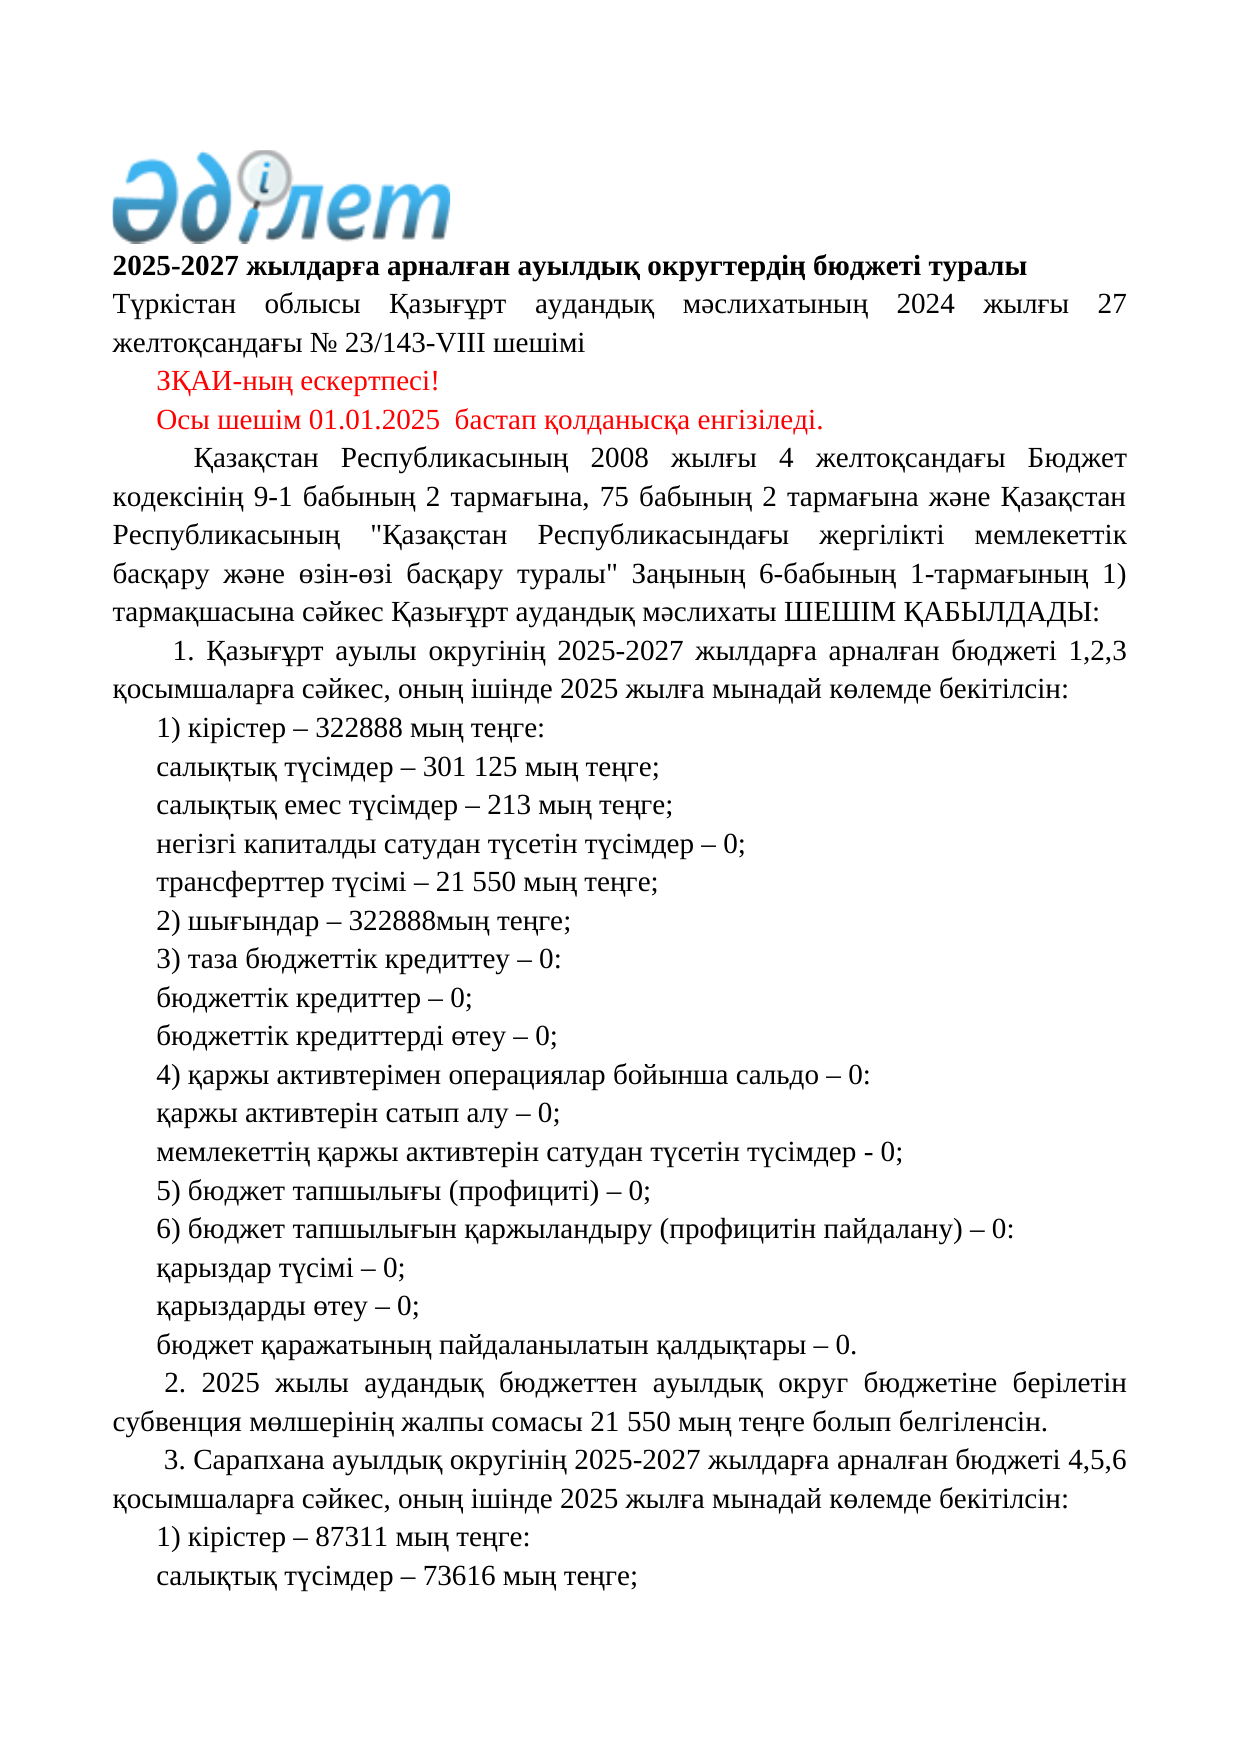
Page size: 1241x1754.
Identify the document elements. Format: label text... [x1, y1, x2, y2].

text бюджеттік кредиттерді өтеу – 0; [112, 1018, 1128, 1052]
text салықтық түсiмдер – 301 125 мың теңге; [112, 749, 1128, 782]
text 1. Қазығұрт ауылы округінің 2025-2027 жылдарға арналған бюджеті 1,2,3 қосымшаларға сәйкес, оның ішінде 2025 жылға мынадай көлемде бекітілсін: [112, 633, 1128, 705]
text салықтық емес түсiмдер – 213 мың теңге; [112, 787, 1128, 821]
text бюджеттік кредиттер – 0; [112, 980, 1128, 1013]
text Түркістан облысы Қазығұрт аудандық мәслихатының 2024 жылғы 27 желтоқсандағы № 23/143-VIII шешiмi [112, 286, 1128, 358]
text 3) таза бюджеттік кредиттеу – 0: [112, 941, 1128, 975]
text 3. Сарапхана ауылдық округінің 2025-2027 жылдарға арналған бюджеті 4,5,6 қосымшаларға сәйкес, оның ішінде 2025 жылға мынадай көлемде бекітілсін: [112, 1442, 1128, 1514]
text негізгі капиталды сатудан түсетін түсімдер – 0; [112, 826, 1128, 859]
text қаржы активтерін сатып алу – 0; [112, 1096, 1128, 1129]
text 1) кiрiстер – 87311 мың теңге: [112, 1519, 1128, 1553]
text Қазақстан Республикасының 2008 жылғы 4 желтоқсандағы Бюджет кодексінің 9-1 бабының 2 тармағына, 75 бабының 2 тармағына және Қазақстан Республикасының "Қазақстан Республикасындағы жергілікті мемлекеттік басқару және өзін-өзі басқару туралы" Заңының 6-бабының 1-тармағының 1) тармақшасына сәйкес Қазығұрт аудандық мәслихаты ШЕШІМ ҚАБЫЛДАДЫ: [112, 440, 1128, 628]
text 1) кiрiстер – 322888 мың теңге: [112, 710, 1128, 744]
text трансферттер түсiмi – 21 550 мың теңге; [112, 864, 1128, 898]
text қарыздарды өтеу – 0; [112, 1288, 1128, 1322]
text 2) шығындар – 322888мың теңге; [112, 903, 1128, 936]
text 2025-2027 жылдарға арналған ауылдық округтердің бюджеті туралы [112, 248, 1128, 281]
text ЗҚАИ-ның ескертпесі! [112, 363, 1128, 397]
text Осы шешім 01.01.2025 бастап қолданысқа енгізіледі. [112, 402, 1128, 435]
text 4) қаржы активтерімен операциялар бойынша сальдо – 0: [112, 1057, 1128, 1091]
text қарыздар түсімі – 0; [112, 1250, 1128, 1283]
text салықтық түсiмдер – 73616 мың теңге; [112, 1558, 1128, 1592]
text 2. 2025 жылы аудандық бюджеттен ауылдық округ бюджетіне берілетін субвенция мөлшерінің жалпы сомасы 21 550 мың теңге болып белгіленсін. [112, 1365, 1128, 1437]
text 6) бюджет тапшылығын қаржыландыру (профицитін пайдалану) – 0: [112, 1211, 1128, 1245]
picture [112, 150, 451, 244]
text мемлекеттің қаржы активтерін сатудан түсетін түсімдер - 0; [112, 1134, 1128, 1168]
text бюджет қаражатының пайдаланылатын қалдықтары – 0. [112, 1327, 1128, 1360]
text 5) бюджет тапшылығы (профициті) – 0; [112, 1173, 1128, 1206]
